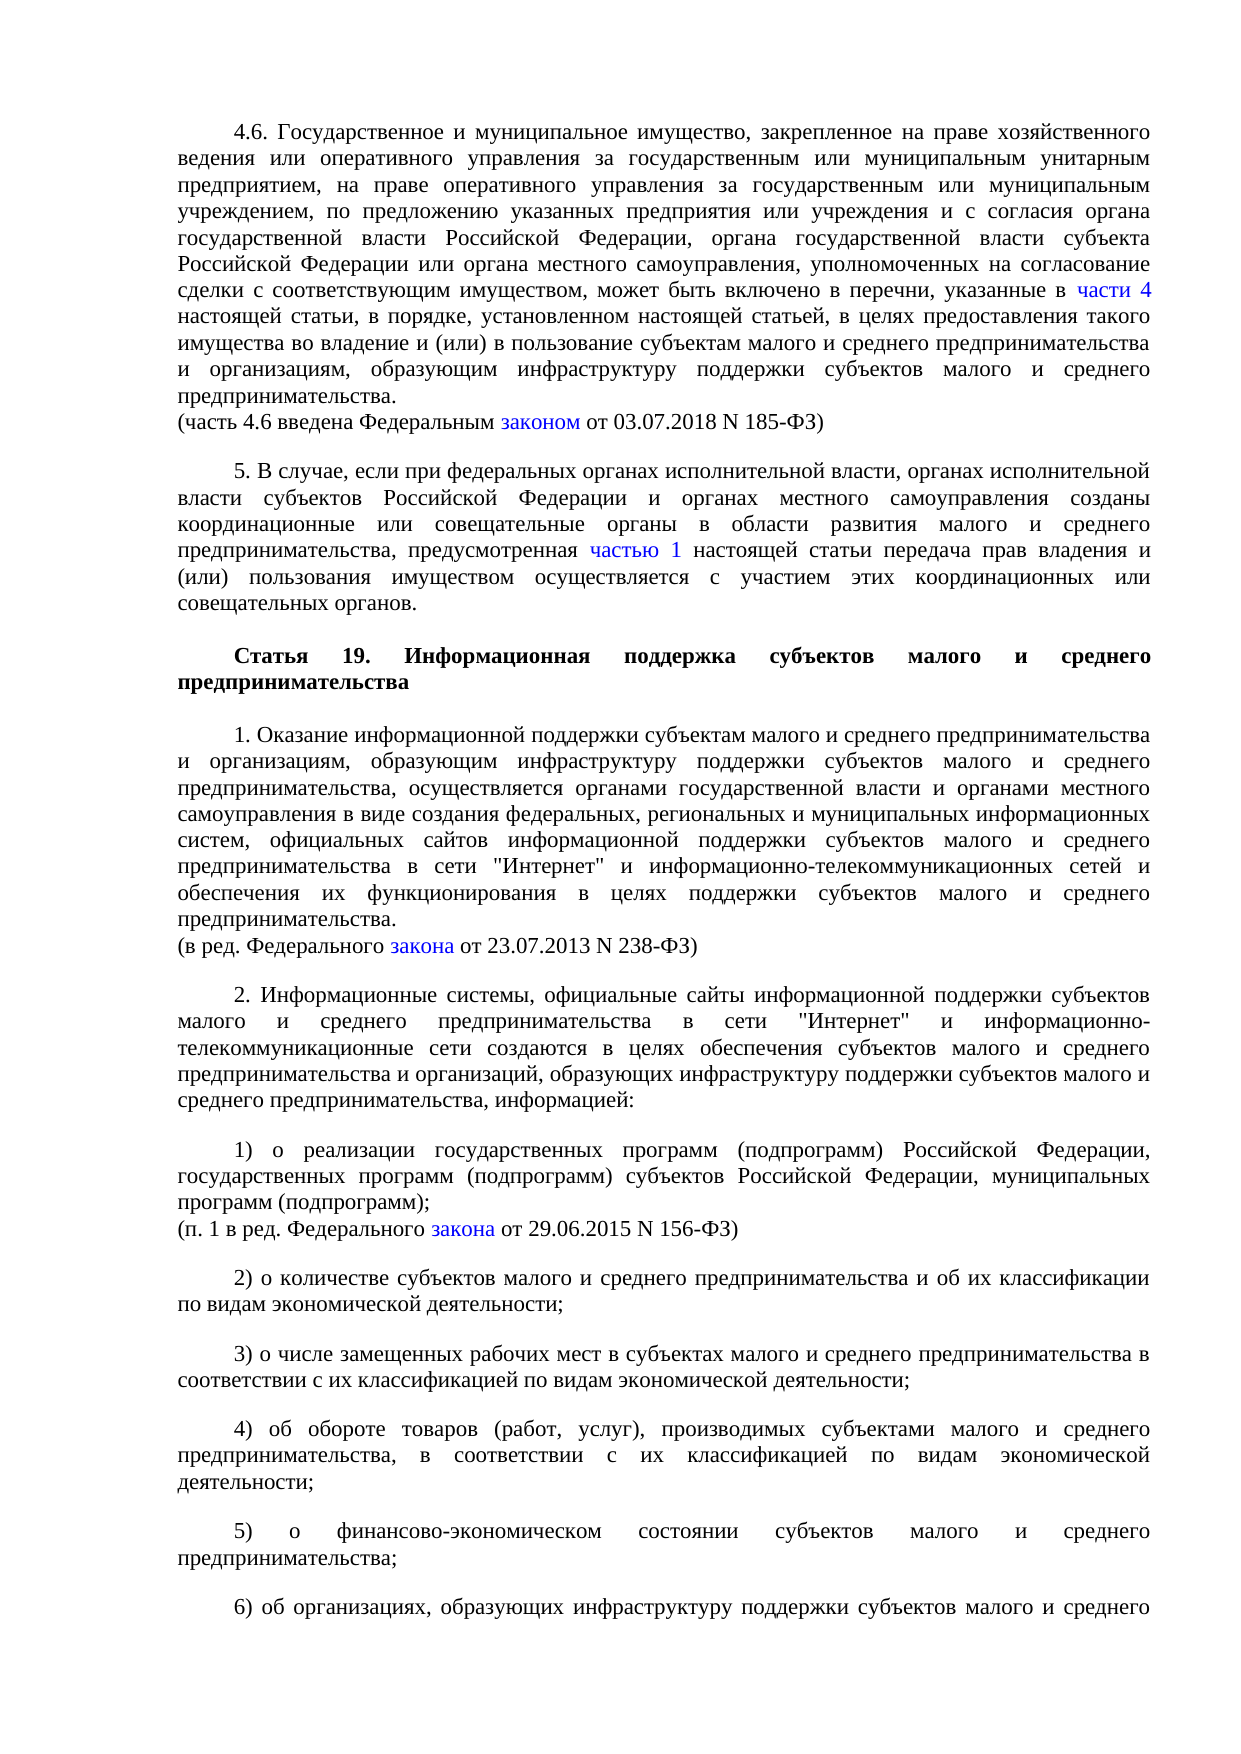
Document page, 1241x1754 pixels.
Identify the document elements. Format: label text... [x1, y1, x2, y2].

text 3) о числе замещенных рабочих мест в субъектах малого и среднего предпринимательства в соответствии с их классификацией по видам экономической деятельности; [177, 1339, 1152, 1392]
text 4) об обороте товаров (работ, услуг), производимых субъектами малого и среднего предпринимательства, в соответствии с их классификацией по видам экономической деятельности; [177, 1415, 1152, 1494]
text 5. В случае, если при федеральных органах исполнительной власти, органах исполнительной власти субъектов Российской Федерации и органах местного самоуправления созданы координационные или совещательные органы в области развития малого и среднего предпринимательства, предусмотренная частью 1 настоящей статьи передача прав владения и (или) пользования имуществом осуществляется с участием этих координационных или совещательных органов. [177, 457, 1152, 615]
title Статья 19. Информационная поддержка субъектов малого и среднего предпринимательства [177, 642, 1152, 694]
text (в ред. Федерального закона от 23.07.2013 N 238-ФЗ) [177, 932, 1152, 958]
text (часть 4.6 введена Федеральным законом от 03.07.2018 N 185-ФЗ) [177, 408, 1152, 434]
text 2. Информационные системы, официальные сайты информационной поддержки субъектов малого и среднего предпринимательства в сети "Интернет" и информационно-телекоммуникационные сети создаются в целях обеспечения субъектов малого и среднего предпринимательства и организаций, образующих инфраструктуру поддержки субъектов малого и среднего предпринимательства, информацией: [177, 981, 1152, 1113]
text 5) о финансово-экономическом состоянии субъектов малого и среднего предпринимательства; [177, 1517, 1152, 1570]
text 1) о реализации государственных программ (подпрограмм) Российской Федерации, государственных программ (подпрограмм) субъектов Российской Федерации, муниципальных программ (подпрограмм); [177, 1136, 1152, 1215]
text 1. Оказание информационной поддержки субъектам малого и среднего предпринимательства и организациям, образующим инфраструктуру поддержки субъектов малого и среднего предпринимательства, осуществляется органами государственной власти и органами местного самоуправления в виде создания федеральных, региональных и муниципальных информационных систем, официальных сайтов информационной поддержки субъектов малого и среднего предпринимательства в сети "Интернет" и информационно-телекоммуникационных сетей и обеспечения их функционирования в целях поддержки субъектов малого и среднего предпринимательства. [177, 721, 1152, 932]
text 2) о количестве субъектов малого и среднего предпринимательства и об их классификации по видам экономической деятельности; [177, 1264, 1152, 1317]
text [177, 1593, 1152, 1619]
text (п. 1 в ред. Федерального закона от 29.06.2015 N 156-ФЗ) [177, 1215, 1152, 1241]
text 4.6. Государственное и муниципальное имущество, закрепленное на праве хозяйственного ведения или оперативного управления за государственным или муниципальным унитарным предприятием, на праве оперативного управления за государственным или муниципальным учреждением, по предложению указанных предприятия или учреждения и с согласия органа государственной власти Российской Федерации, органа государственной власти субъекта Российской Федерации или органа местного самоуправления, уполномоченных на согласование сделки с соответствующим имуществом, может быть включено в перечни, указанные в части 4 настоящей статьи, в порядке, установленном настоящей статьей, в целях предоставления такого имущества во владение и (или) в пользование субъектам малого и среднего предпринимательства и организациям, образующим инфраструктуру поддержки субъектов малого и среднего предпринимательства. [177, 118, 1152, 408]
